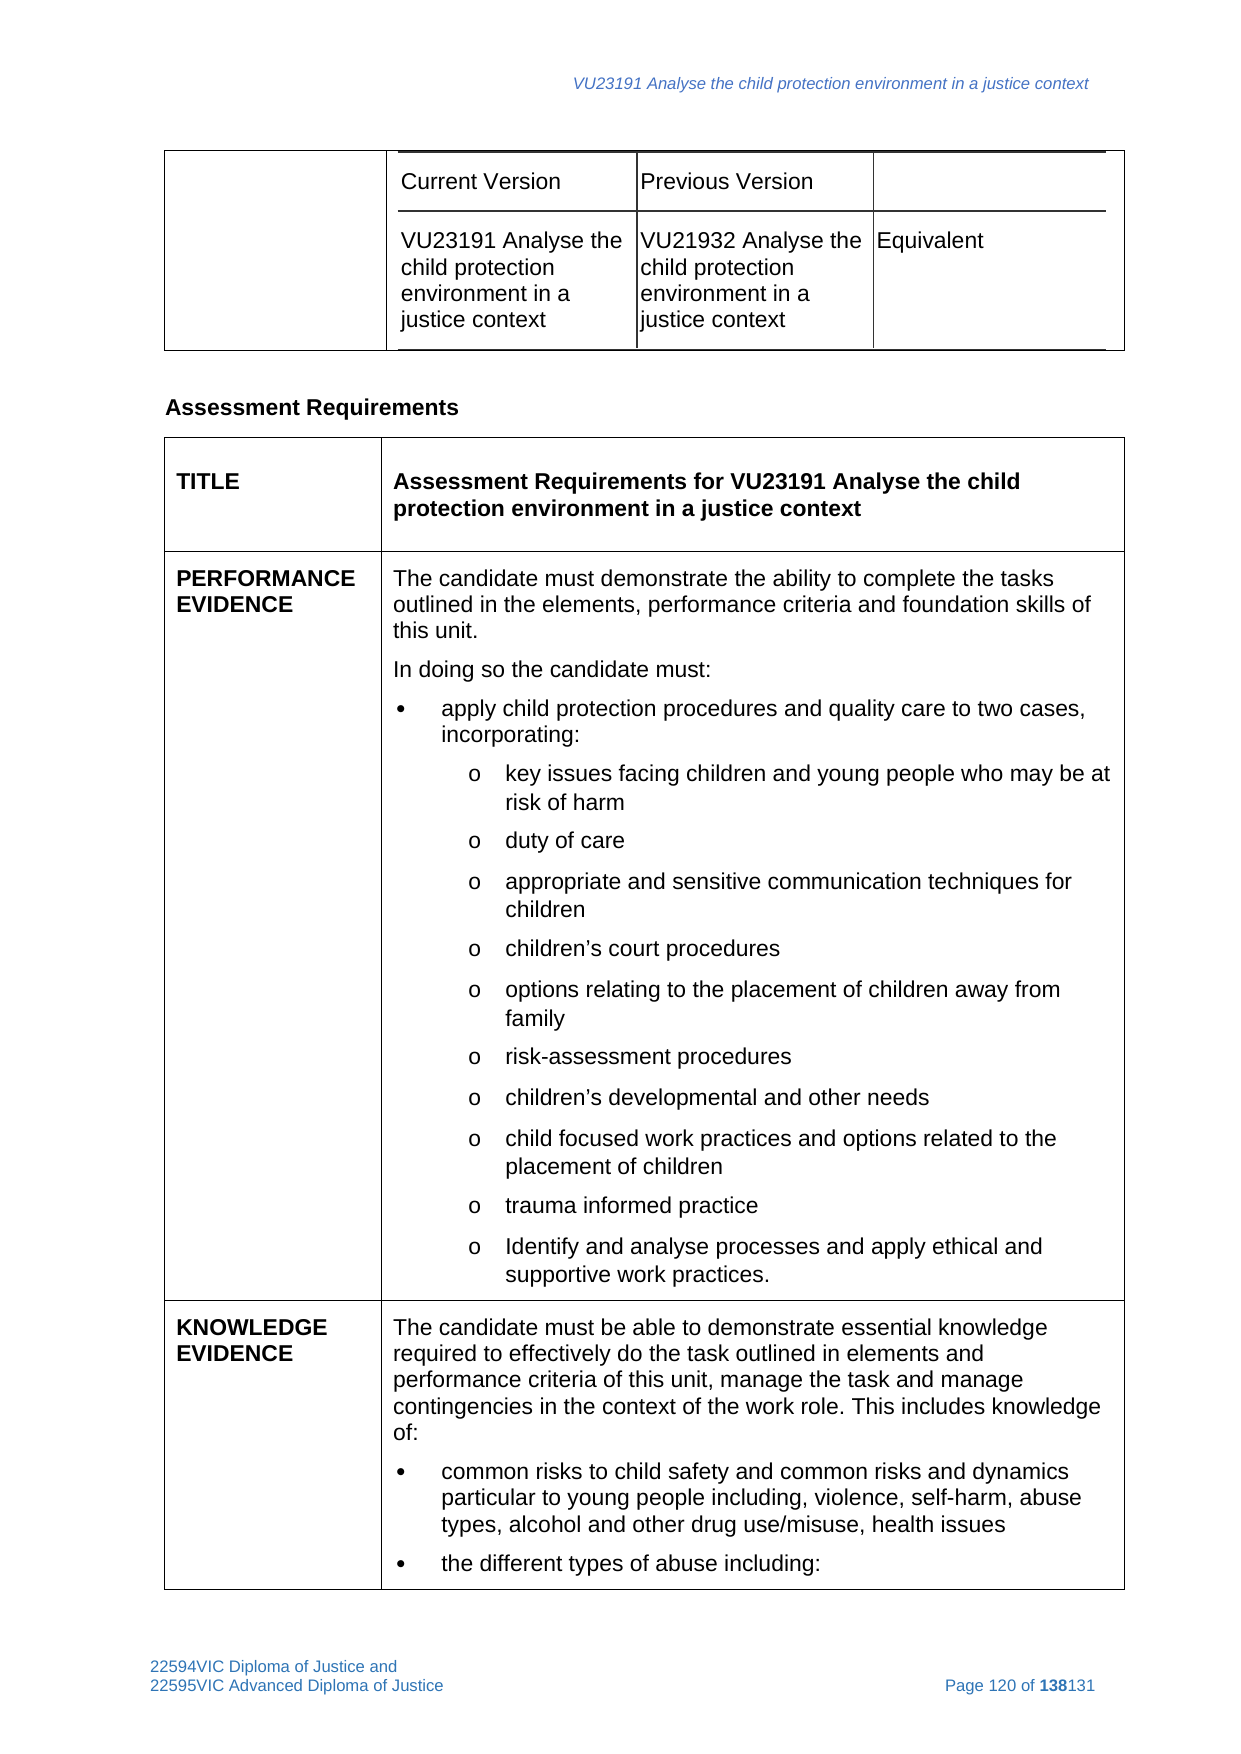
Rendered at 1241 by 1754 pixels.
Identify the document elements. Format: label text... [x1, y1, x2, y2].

table_cell The candidate must demonstrate the ability to complete the tasks outlined in the elements, performance criteria and foundation skills of this unit. In doing so the candidate must: apply child protection procedures and quality care to two cases, incorporating: key issues facing children and young people who may be at risk of harm duty of care appropriate and sensitive communication techniques for children children’s court procedures options relating to the placement of children away from family risk-assessment procedures children’s developmental and other needs child focused work practices and options related to the placement of children trauma informed practice Identify and analyse processes and apply ethical and supportive work practices. [382, 552, 1124, 1300]
table_header Assessment Requirements for VU23191 Analyse the child protection environment in a justice context [382, 438, 1124, 551]
text Assessment Requirements [165, 394, 1090, 421]
table_cell KNOWLEDGE EVIDENCE [165, 1301, 381, 1588]
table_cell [382, 1301, 1124, 1588]
table_cell [387, 151, 1124, 350]
table_cell PERFORMANCE EVIDENCE [165, 552, 381, 1300]
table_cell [165, 151, 386, 350]
table_header TITLE [165, 438, 381, 551]
